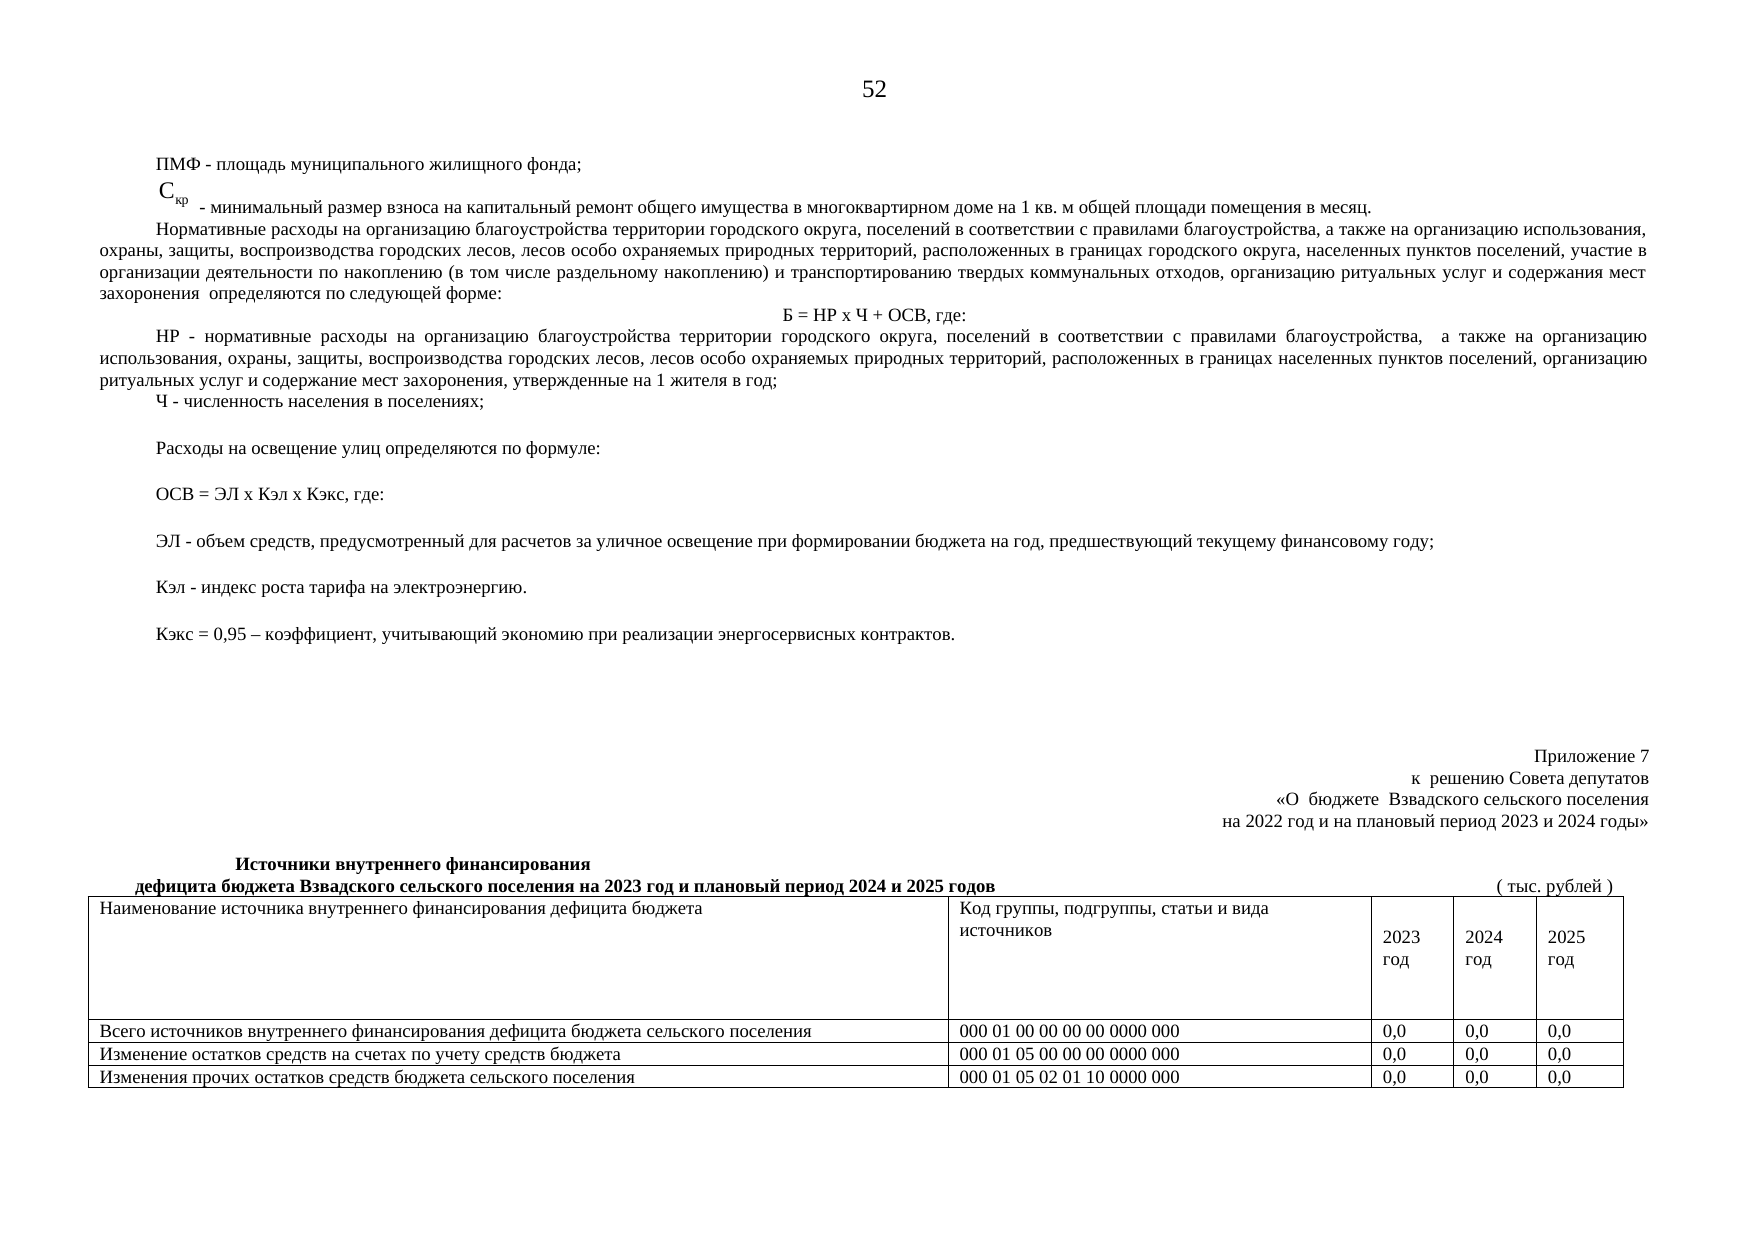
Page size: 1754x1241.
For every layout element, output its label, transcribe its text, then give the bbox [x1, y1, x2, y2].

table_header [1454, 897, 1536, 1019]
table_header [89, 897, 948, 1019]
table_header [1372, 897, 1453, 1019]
text НР - нормативные расходы на организацию благоустройства территории городского округа, поселений в соответствии с правилами благоустройства, а также на организацию использования, охраны, защиты, воспроизводства городских лесов, лесов особо охраняемых природных территорий, расположенных в границах населенных пунктов поселений, организацию ритуальных услуг и содержание мест захоронения, утвержденные на 1 жителя в год; [99, 325, 1649, 390]
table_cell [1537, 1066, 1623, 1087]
text Ч - численность населения в поселениях; [99, 390, 1649, 412]
text ПМФ - площадь муниципального жилищного фонда; [99, 153, 1649, 174]
text «О бюджете Взвадского сельского поселения [99, 788, 1649, 810]
text Кэл - индекс роста тарифа на электроэнергию. [99, 576, 1649, 598]
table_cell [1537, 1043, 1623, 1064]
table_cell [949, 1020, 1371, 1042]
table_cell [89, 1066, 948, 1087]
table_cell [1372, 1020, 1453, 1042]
text Приложение 7 [99, 745, 1649, 767]
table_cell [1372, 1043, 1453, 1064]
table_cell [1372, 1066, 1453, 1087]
text Б = НР x Ч + ОСВ, где: [99, 304, 1649, 325]
text к решению Совета депутатов [99, 767, 1649, 788]
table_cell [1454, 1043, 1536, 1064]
text Кэкс = 0,95 – коэффициент, учитывающий экономию при реализации энергосервисных контрактов. [99, 623, 1649, 644]
text на 2022 год и на плановый период 2023 и 2024 годы» [99, 810, 1649, 831]
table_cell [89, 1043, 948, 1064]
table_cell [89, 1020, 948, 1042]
text Источники внутреннего финансирования [99, 853, 1649, 874]
text дефицита бюджета Взвадского сельского поселения на 2023 год и плановый период 2024 и 2025 годов ( тыс. рублей ) [99, 874, 1649, 896]
text ОСВ = ЭЛ x Кэл х Кэкс, где: [99, 483, 1649, 505]
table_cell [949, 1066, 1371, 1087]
text Расходы на освещение улиц определяются по формуле: [99, 437, 1649, 458]
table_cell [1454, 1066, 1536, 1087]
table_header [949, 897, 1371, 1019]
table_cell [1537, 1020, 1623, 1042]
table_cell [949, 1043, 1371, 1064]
text - минимальный размер взноса на капитальный ремонт общего имущества в многоквартирном доме на 1 кв. м общей площади помещения в месяц. [99, 174, 1649, 218]
text Нормативные расходы на организацию благоустройства территории городского округа, поселений в соответствии с правилами благоустройства, а также на организацию использования, охраны, защиты, воспроизводства городских лесов, лесов особо охраняемых природных территорий, расположенных в границах городского округа, населенных пунктов поселений, участие в организации деятельности по накоплению (в том числе раздельному накоплению) и транспортированию твердых коммунальных отходов, организацию ритуальных услуг и содержания мест захоронения определяются по следующей форме: [99, 218, 1649, 304]
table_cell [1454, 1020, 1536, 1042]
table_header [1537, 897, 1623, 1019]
text ЭЛ - объем средств, предусмотренный для расчетов за уличное освещение при формировании бюджета на год, предшествующий текущему финансовому году; [99, 530, 1649, 551]
